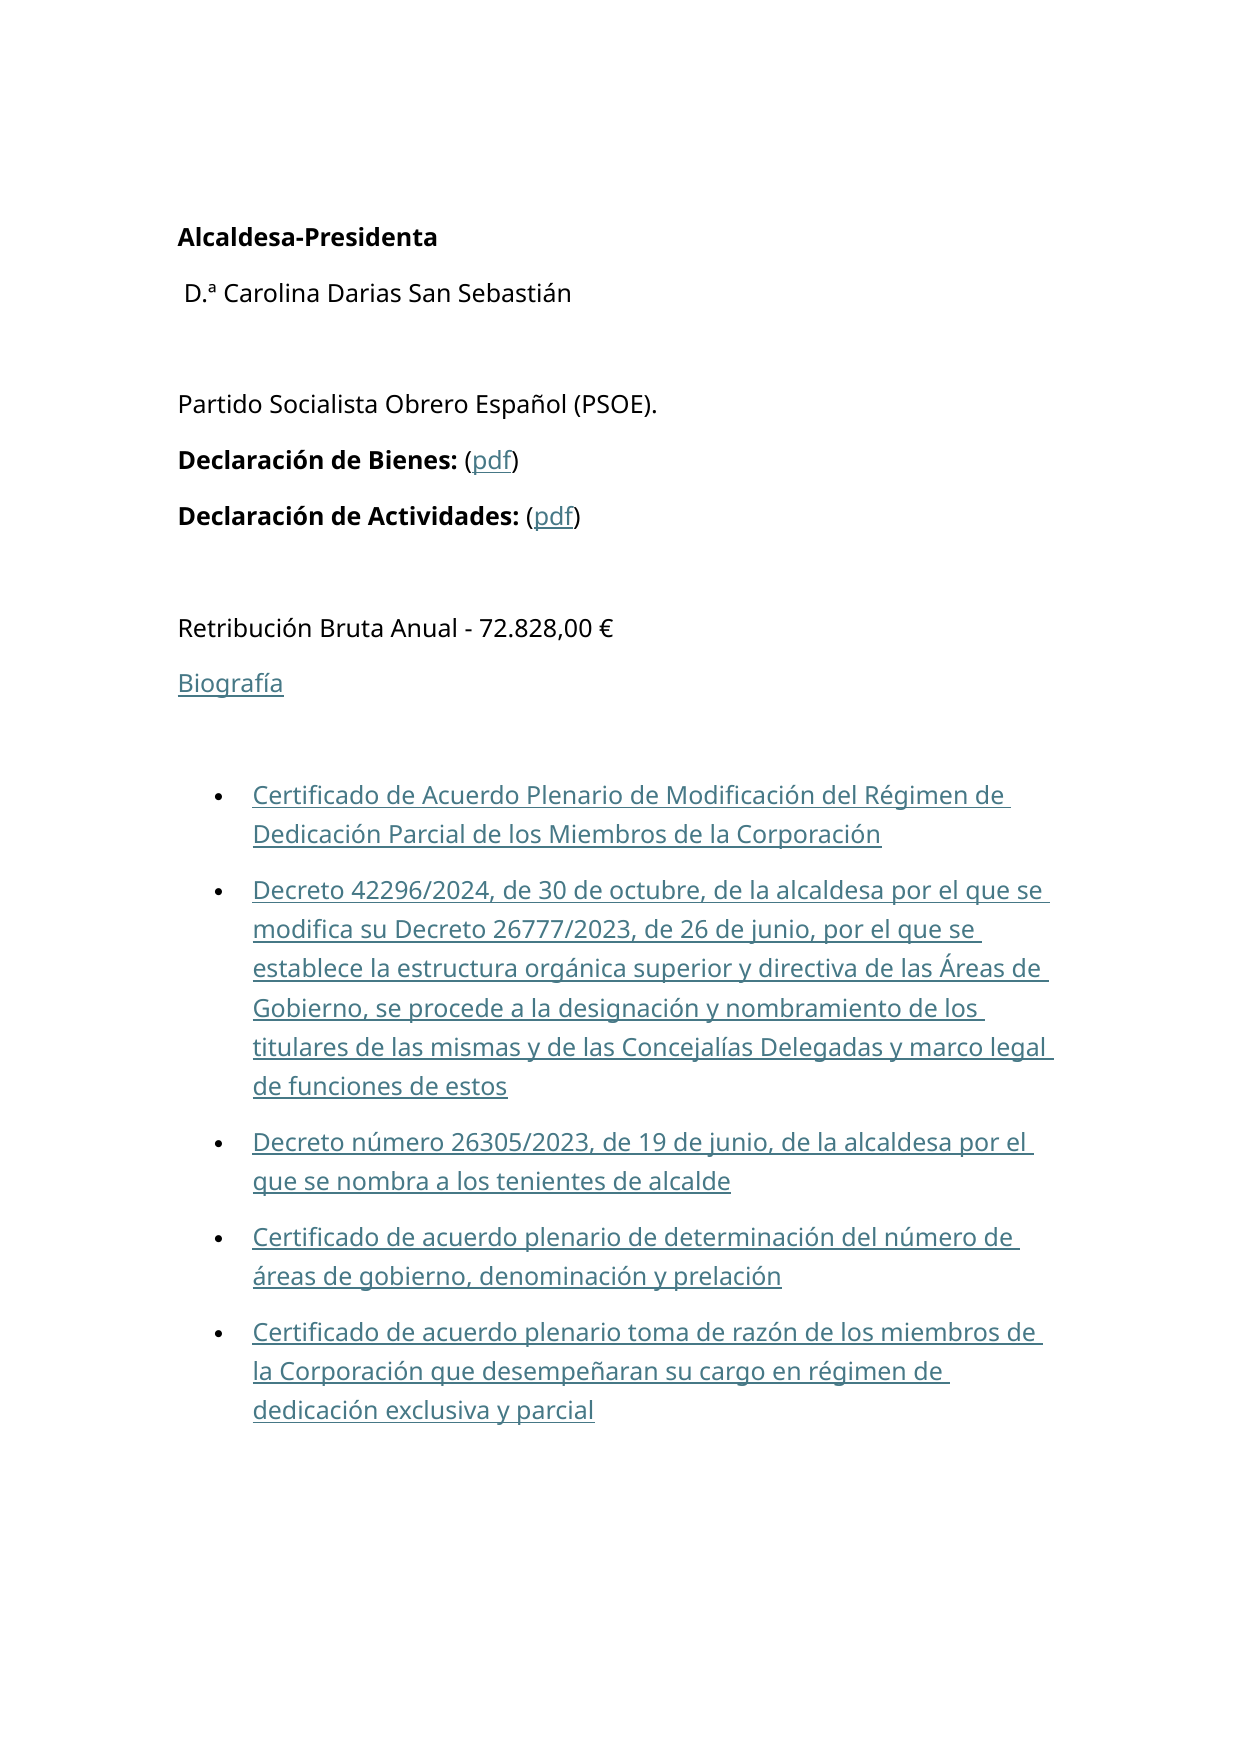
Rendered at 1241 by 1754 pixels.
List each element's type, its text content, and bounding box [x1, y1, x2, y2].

text Biografía [177, 666, 1063, 700]
text Alcaldesa-Presidenta [177, 219, 1063, 253]
list Certificado de Acuerdo Plenario de Modificación del Régimen de Dedicación Parcial de los Miembros de la Corporación [215, 778, 1063, 851]
list Certificado de acuerdo plenario toma de razón de los miembros de la Corporación que desempeñaran su cargo en régimen de dedicación exclusiva y parcial [215, 1314, 1063, 1427]
list Decreto 42296/2024, de 30 de octubre, de la alcaldesa por el que se modifica su Decreto 26777/2023, de 26 de junio, por el que se establece la estructura orgánica superior y directiva de las Áreas de Gobierno, se procede a la designación y nombramiento de los titulares de las mismas y de las Concejalías Delegadas y marco legal de funciones de estos [215, 873, 1063, 1103]
list Certificado de acuerdo plenario de determinación del número de áreas de gobierno, denominación y prelación [215, 1219, 1063, 1293]
text D.ª Carolina Darias San Sebastián [177, 275, 1063, 309]
text Partido Socialista Obrero Español (PSOE). [177, 387, 1063, 421]
list Decreto número 26305/2023, de 19 de junio, de la alcaldesa por el que se nombra a los tenientes de alcalde [215, 1124, 1063, 1198]
text Retribución Bruta Anual - 72.828,00 € [177, 610, 1063, 644]
text Declaración de Actividades: (pdf) [177, 499, 1063, 533]
text Declaración de Bienes: (pdf) [177, 443, 1063, 477]
